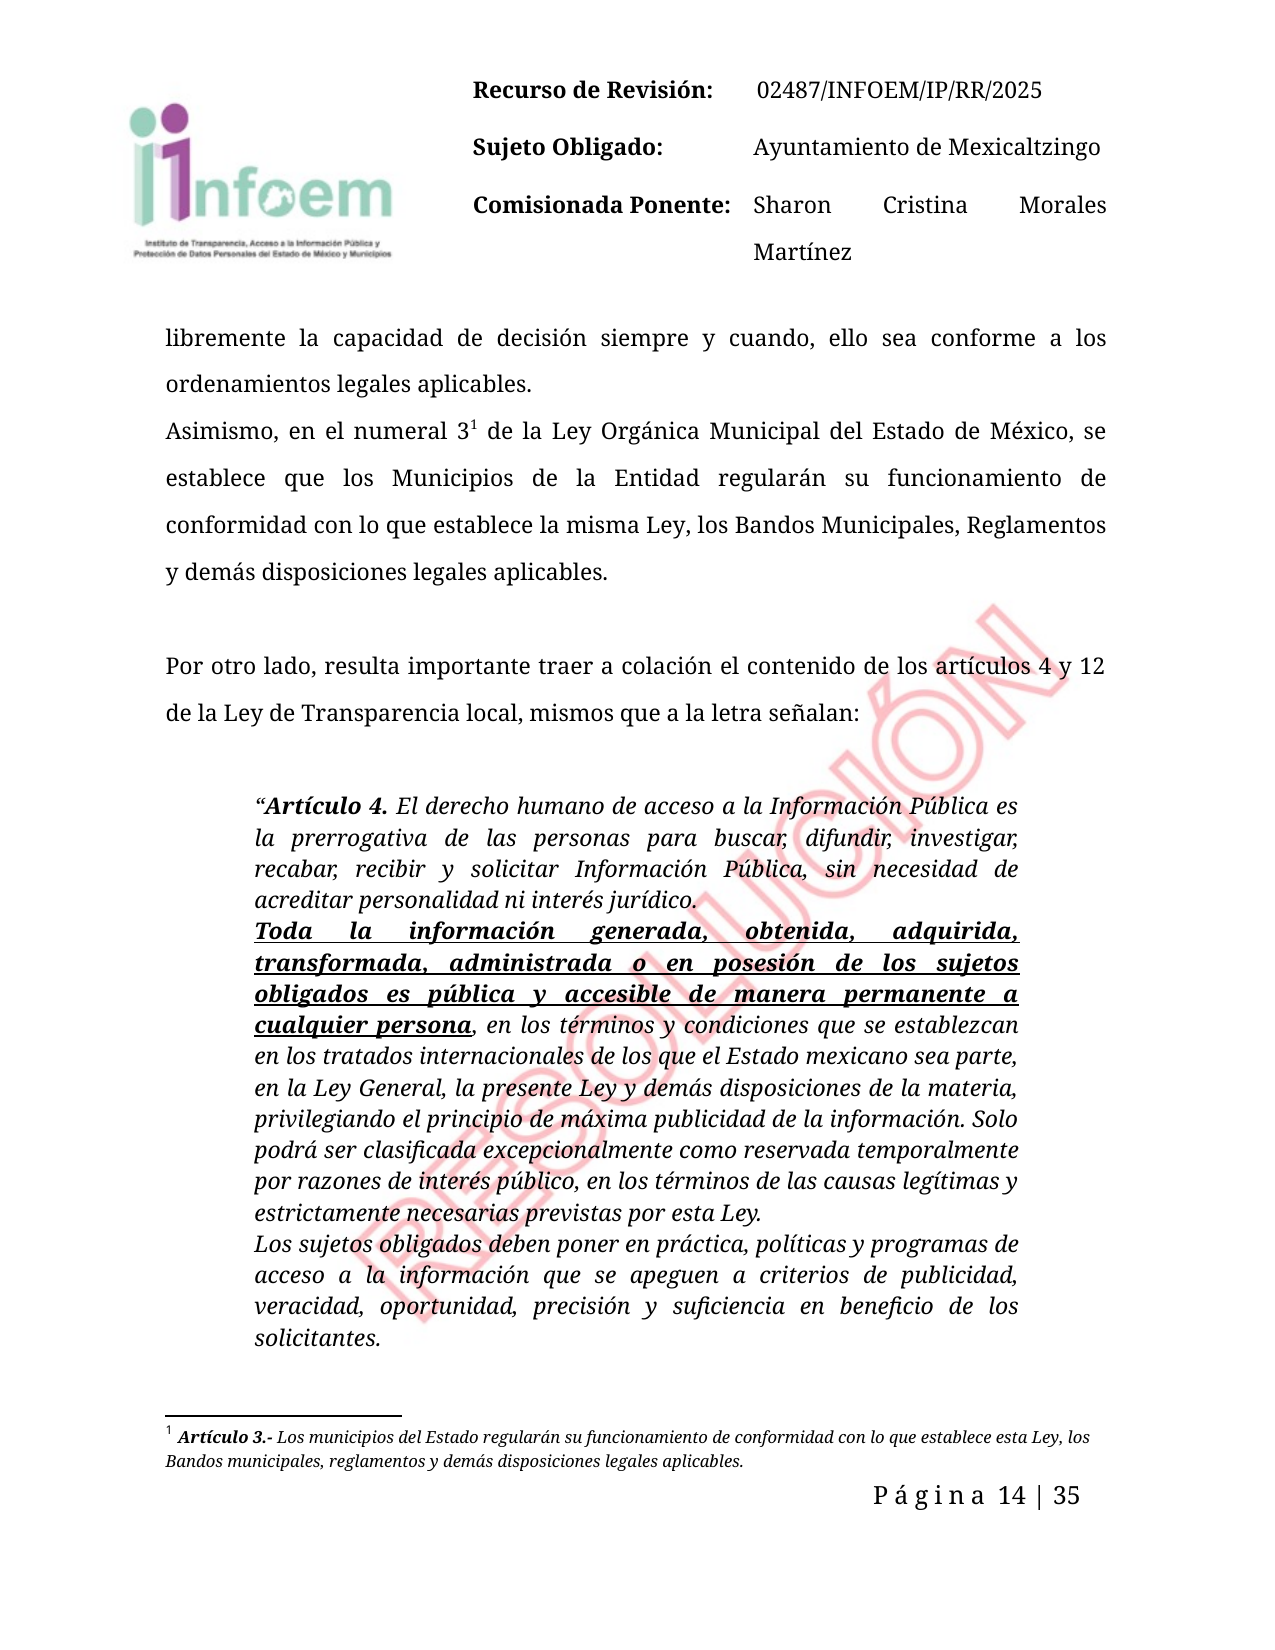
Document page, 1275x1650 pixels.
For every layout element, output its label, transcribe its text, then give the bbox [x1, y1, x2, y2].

picture [0, 38, 1275, 1650]
text Por otro lado, resulta importante traer a colación el contenido de los artículos 4 y 12 de la Ley de Transparencia local, mismos que a la letra señalan: [165, 649, 1107, 728]
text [165, 321, 1107, 399]
text Asimismo, en el numeral 3 de la Ley Orgánica Municipal del Estado de México, se establece que los Municipios de la Entidad regularán su funcionamiento de conformidad con lo que establece la misma Ley, los Bandos Municipales, Reglamentos y demás disposiciones legales aplicables. [165, 415, 1107, 587]
title “Artículo 4. El derecho humano de acceso a la Información Pública es la prerrogativa de las personas para buscar, difundir, investigar, recabar, recibir y solicitar Información Pública, sin necesidad de acreditar personalidad ni interés jurídico. [254, 790, 1022, 915]
title Los sujetos obligados deben poner en práctica, políticas y programas de acceso a la información que se apeguen a criterios de publicidad, veracidad, oportunidad, precisión y suficiencia en beneficio de los solicitantes. [254, 1228, 1022, 1353]
title Toda la información generada, obtenida, adquirida, transformada, administrada o en posesión de los sujetos obligados es pública y accesible de manera permanente a cualquier persona, en los términos y condiciones que se establezcan en los tratados internacionales de los que el Estado mexicano sea parte, en la Ley General, la presente Ley y demás disposiciones de la materia, privilegiando el principio de máxima publicidad de la información. Solo podrá ser clasificada excepcionalmente como reservada temporalmente por razones de interés público, en los términos de las causas legítimas y estrictamente necesarias previstas por esta Ley. [254, 915, 1022, 1228]
